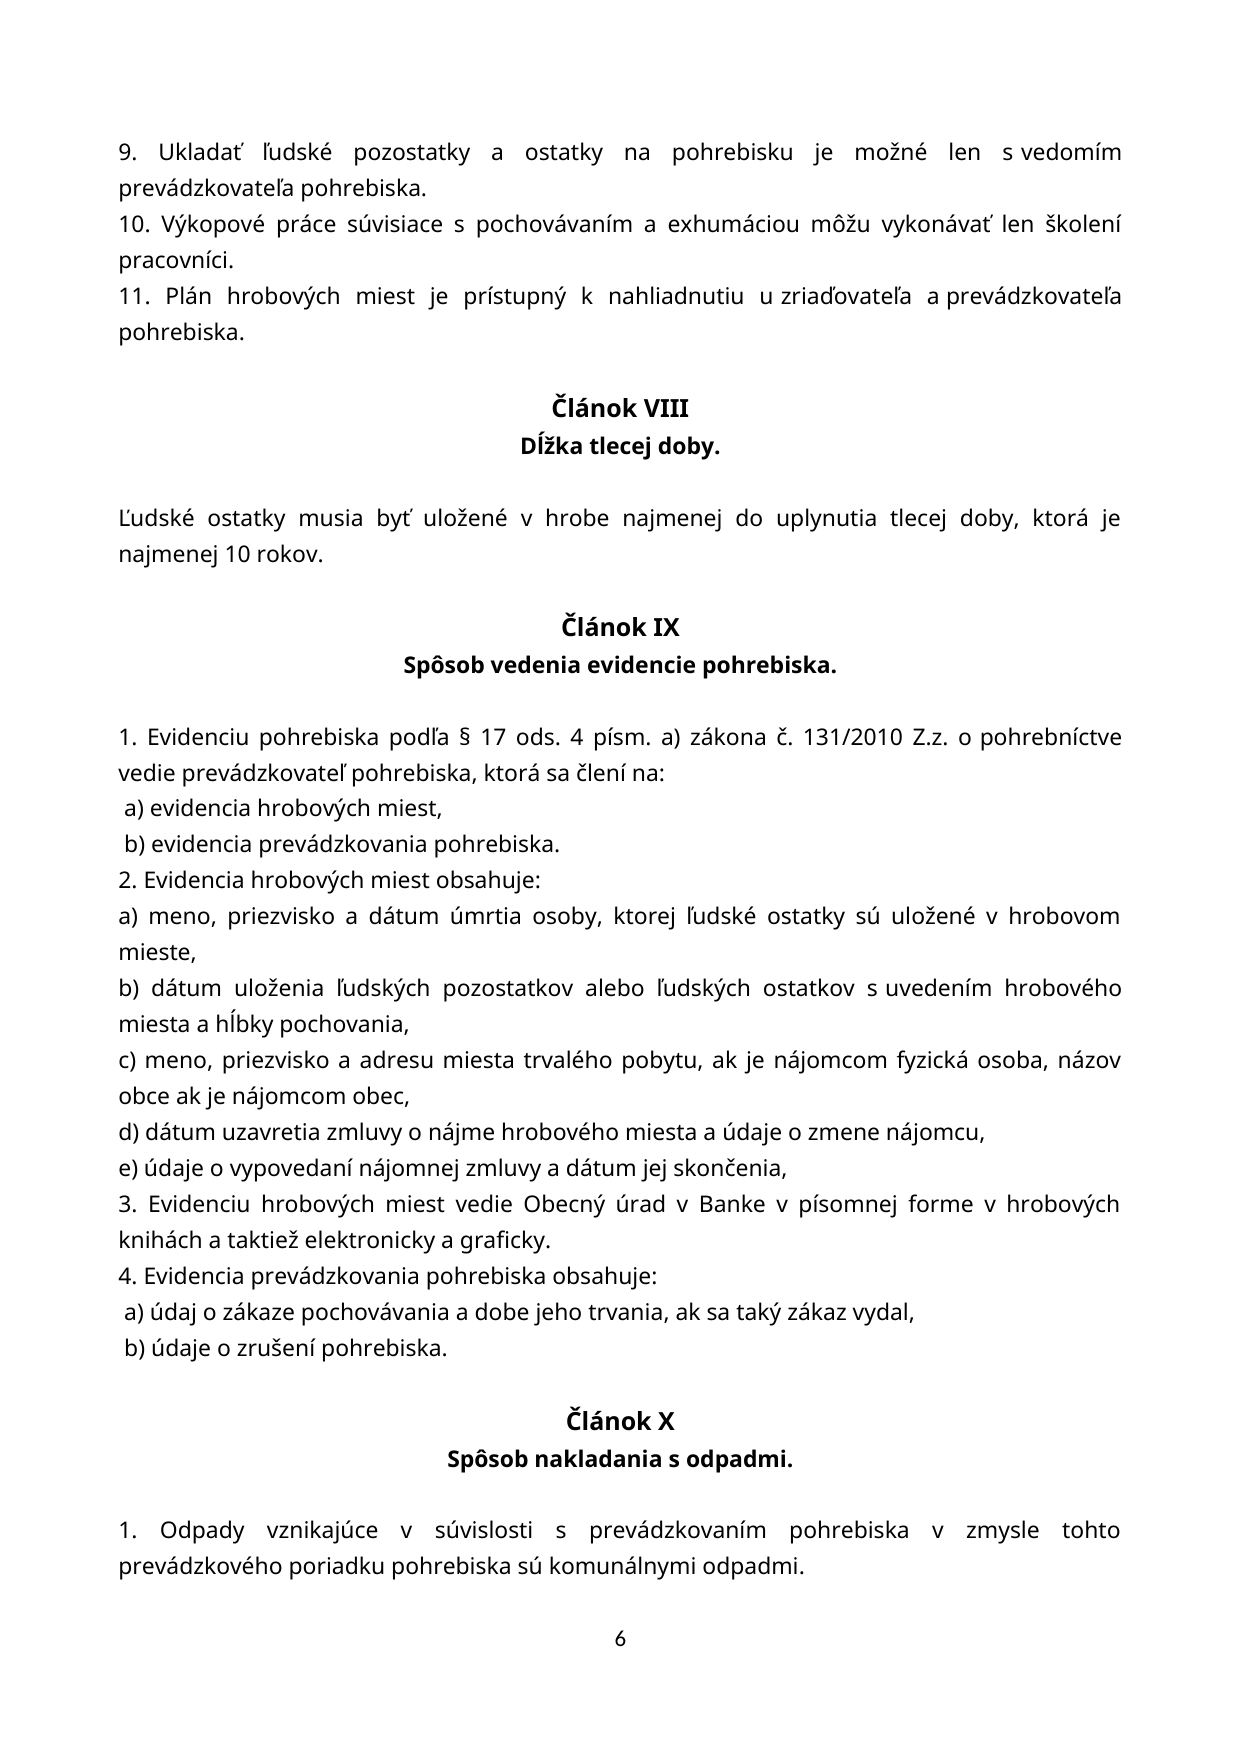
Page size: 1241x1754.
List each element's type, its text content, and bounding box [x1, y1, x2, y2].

text Článok VIII [118, 391, 1122, 425]
text 11. Plán hrobových miest je prístupný k nahliadnutiu u zriaďovateľa a prevádzkovateľa pohrebiska. [118, 279, 1122, 347]
text Článok X [118, 1403, 1122, 1437]
text b) dátum uloženia ľudských pozostatkov alebo ľudských ostatkov s uvedením hrobového miesta a hĺbky pochovania, [118, 972, 1122, 1039]
text d) dátum uzavretia zmluvy o nájme hrobového miesta a údaje o zmene nájomcu, [118, 1116, 1122, 1147]
text 2. Evidencia hrobových miest obsahuje: [118, 864, 1122, 896]
text b) evidencia prevádzkovania pohrebiska. [118, 828, 1122, 859]
text Ľudské ostatky musia byť uložené v hrobe najmenej do uplynutia tlecej doby, ktorá je najmenej 10 rokov. [118, 502, 1122, 569]
text a) evidencia hrobových miest, [118, 792, 1122, 824]
text a) údaj o zákaze pochovávania a dobe jeho trvania, ak sa taký zákaz vydal, [118, 1296, 1122, 1327]
text 1. Odpady vznikajúce v súvislosti s prevádzkovaním pohrebiska v zmysle tohto prevádzkového poriadku pohrebiska sú komunálnymi odpadmi. [118, 1514, 1122, 1582]
text Článok IX [118, 609, 1122, 643]
text Dĺžka tlecej doby. [118, 430, 1122, 461]
text 3. Evidenciu hrobových miest vedie Obecný úrad v Banke v písomnej forme v hrobových knihách a taktiež elektronicky a graficky. [118, 1188, 1122, 1255]
text 1. Evidenciu pohrebiska podľa § 17 ods. 4 písm. a) zákona č. 131/2010 Z.z. o pohrebníctve vedie prevádzkovateľ pohrebiska, ktorá sa člení na: [118, 721, 1122, 788]
text Spôsob nakladania s odpadmi. [118, 1442, 1122, 1474]
text b) údaje o zrušení pohrebiska. [118, 1331, 1122, 1363]
text c) meno, priezvisko a adresu miesta trvalého pobytu, ak je nájomcom fyzická osoba, názov obce ak je nájomcom obec, [118, 1044, 1122, 1111]
text Spôsob vedenia evidencie pohrebiska. [118, 649, 1122, 680]
text 4. Evidencia prevádzkovania pohrebiska obsahuje: [118, 1259, 1122, 1291]
text 10. Výkopové práce súvisiace s pochovávaním a exhumáciou môžu vykonávať len školení pracovníci. [118, 208, 1122, 275]
text 9. Ukladať ľudské pozostatky a ostatky na pohrebisku je možné len s vedomím prevádzkovateľa pohrebiska. [118, 136, 1122, 203]
text a) meno, priezvisko a dátum úmrtia osoby, ktorej ľudské ostatky sú uložené v hrobovom mieste, [118, 900, 1122, 967]
text e) údaje o vypovedaní nájomnej zmluvy a dátum jej skončenia, [118, 1152, 1122, 1183]
